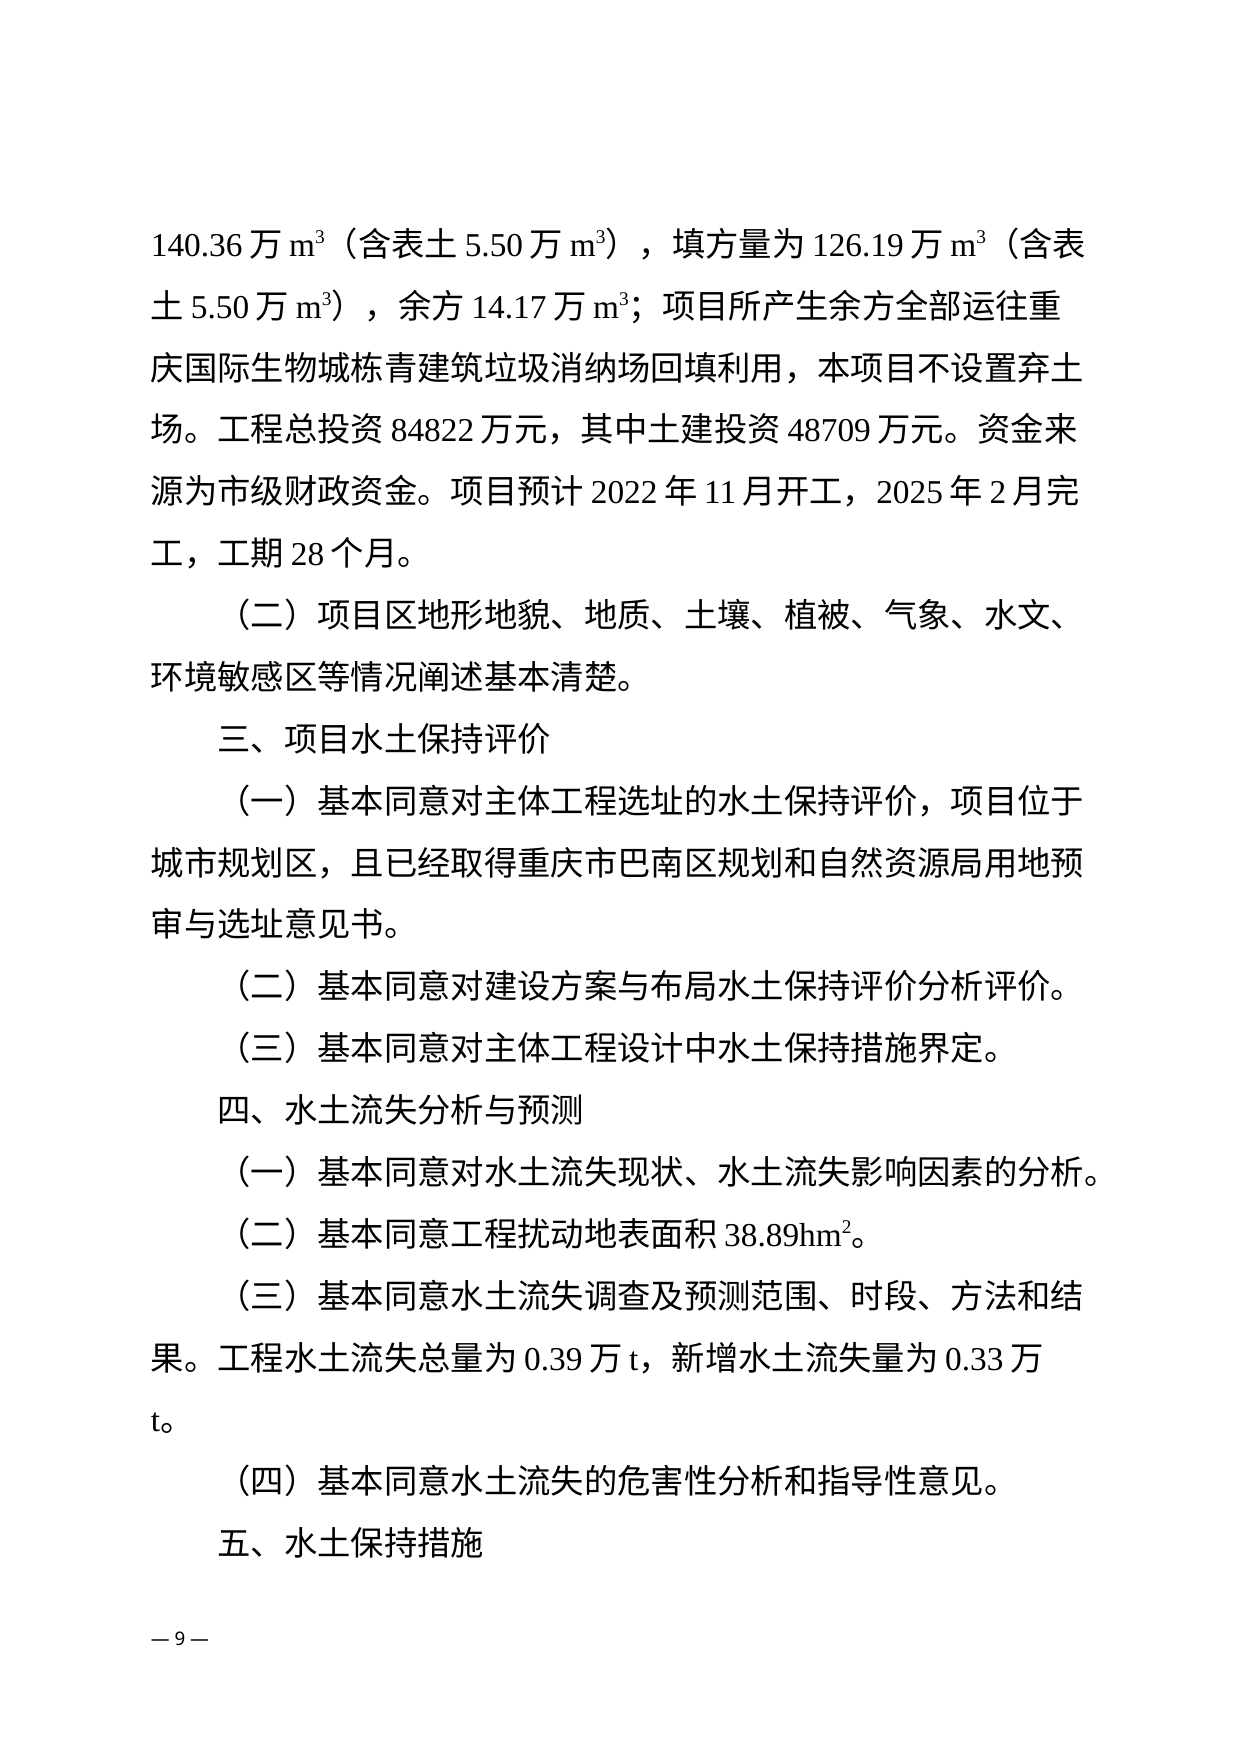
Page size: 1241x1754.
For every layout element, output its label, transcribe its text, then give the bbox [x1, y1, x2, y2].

text （二）项目区地形地貌、地质、土壤、植被、气象、水文、环境敏感区等情况阐述基本清楚。 [151, 578, 1089, 702]
text （四）基本同意水土流失的危害性分析和指导性意见。 [151, 1444, 1089, 1506]
text 三、项目水土保持评价 [151, 702, 1089, 764]
text （三）基本同意水土流失调查及预测范围、时段、方法和结果。工程水土流失总量为0.39万t，新增水土流失量为0.33万t。 [151, 1259, 1089, 1444]
text （一）基本同意对水土流失现状、水土流失影响因素的分析。 [151, 1135, 1089, 1197]
text （一）基本同意对主体工程选址的水土保持评价，项目位于城市规划区，且已经取得重庆市巴南区规划和自然资源局用地预审与选址意见书。 [151, 764, 1089, 949]
text （二）基本同意对建设方案与布局水土保持评价分析评价。 [151, 949, 1089, 1011]
text （三）基本同意对主体工程设计中水土保持措施界定。 [151, 1011, 1089, 1073]
text 五、水土保持措施 [151, 1506, 1089, 1568]
text 四、水土流失分析与预测 [151, 1073, 1089, 1135]
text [151, 207, 1089, 578]
text （二）基本同意工程扰动地表面积38.89hm2。 [151, 1197, 1089, 1259]
